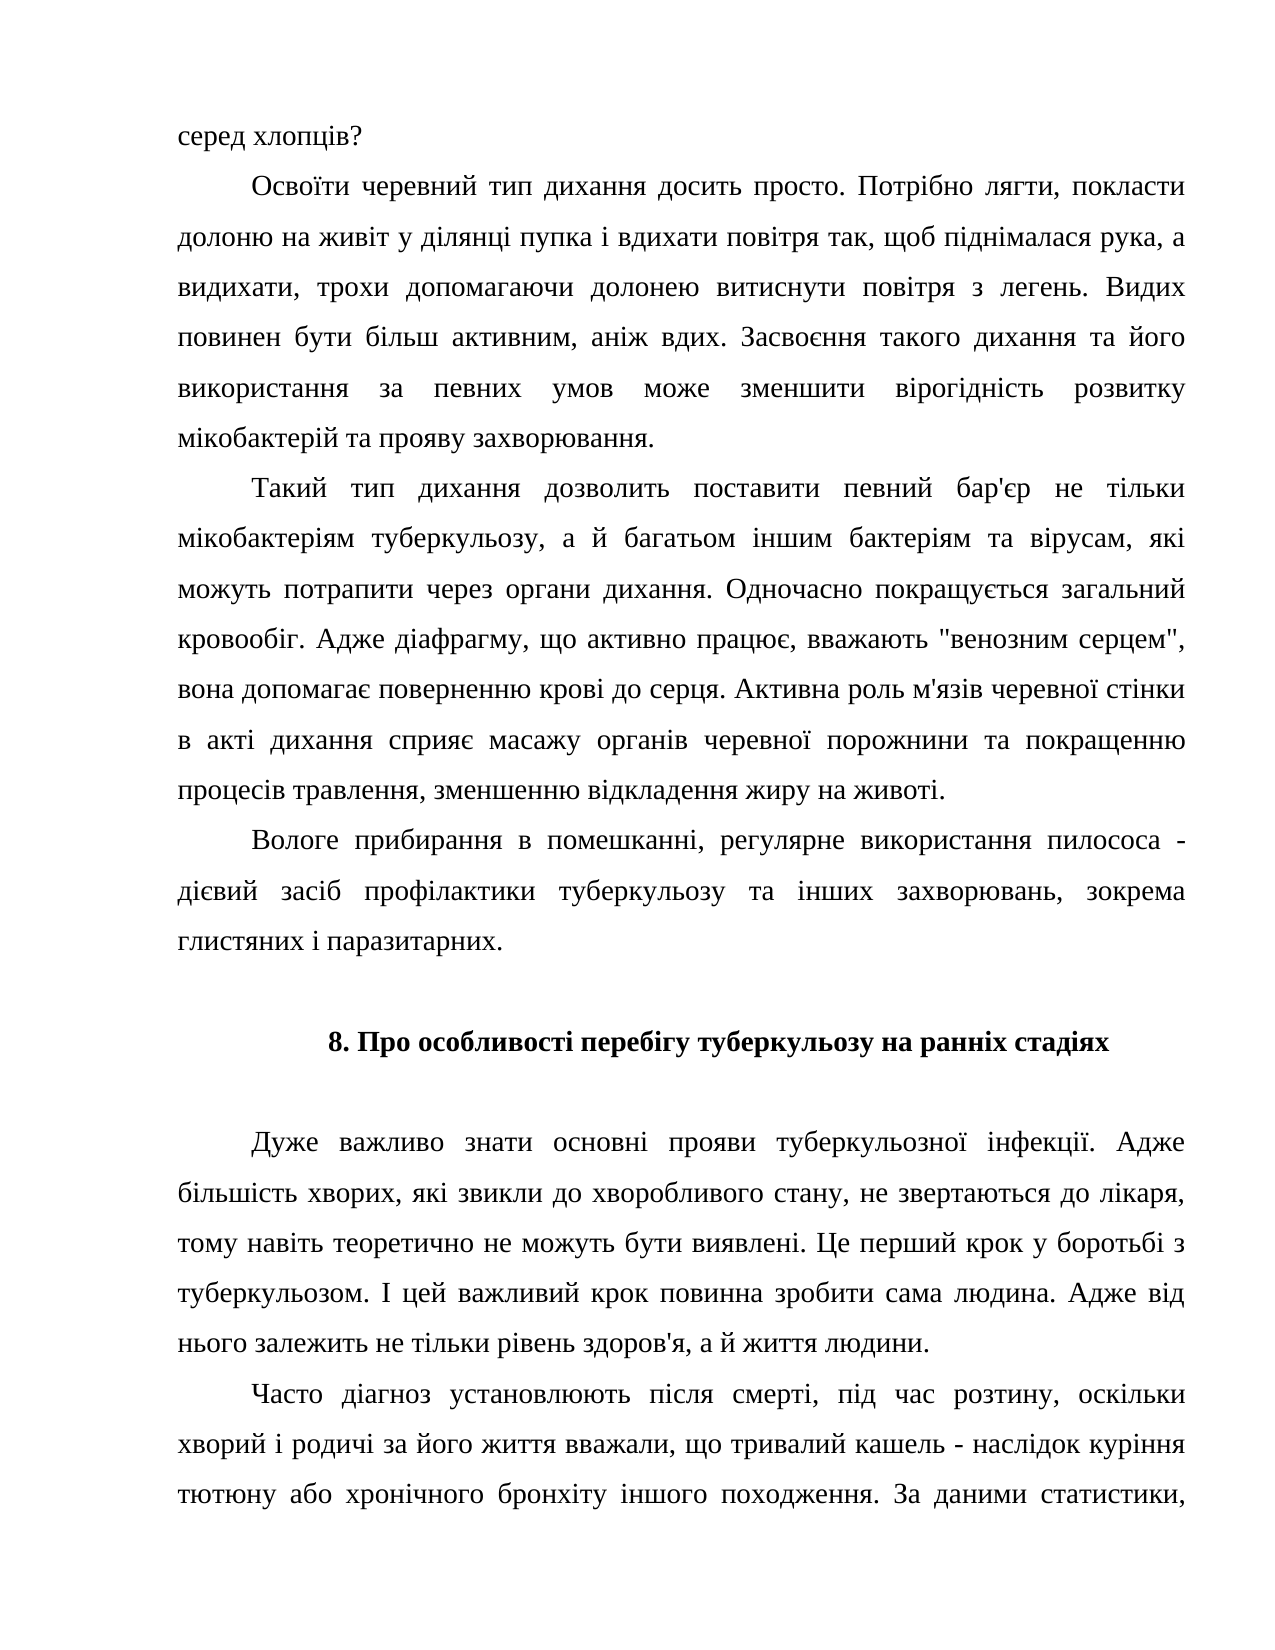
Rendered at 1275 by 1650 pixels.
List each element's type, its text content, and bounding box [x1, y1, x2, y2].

text 8. Про особливості перебігу туберкульозу на ранніх стадіях [177, 1024, 1186, 1057]
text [177, 1376, 1186, 1510]
text Вологе прибирання в помешканні, регулярне використання пилососа - дієвий засіб профілактики туберкульозу та інших захворювань, зокрема глистяних і паразитарних. [177, 822, 1186, 957]
text Освоїти черевний тип дихання досить просто. Потрібно лягти, покласти долоню на живіт у ділянці пупка і вдихати повітря так, щоб піднімалася рука, а видихати, трохи допомагаючи долонею витиснути повітря з легень. Видих повинен бути більш активним, аніж вдих. Засвоєння такого дихання та його використання за певних умов може зменшити вірогідність розвитку мікобактерій та прояву захворювання. [177, 168, 1186, 453]
text Такий тип дихання дозволить поставити певний бар'єр не тільки мікобактеріям туберкульозу, а й багатьом іншим бактеріям та вірусам, які можуть потрапити через органи дихання. Одночасно покращується загальний кровообіг. Адже діафрагму, що активно працює, вважають "венозним серцем", вона допомагає поверненню крові до серця. Активна роль м'язів черевної стінки в акті дихання сприяє масажу органів черевної порожнини та покращенню процесів травлення, зменшенню відкладення жиру на животі. [177, 470, 1186, 806]
text Дуже важливо знати основні прояви туберкульозної інфекції. Адже більшість хворих, які звикли до хворобливого стану, не звертаються до лікаря, тому навіть теоретично не можуть бути виявлені. Це перший крок у боротьбі з туберкульозом. І цей важливий крок повинна зробити сама людина. Адже від нього залежить не тільки рівень здоров'я, а й життя людини. [177, 1124, 1186, 1359]
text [177, 118, 1186, 152]
